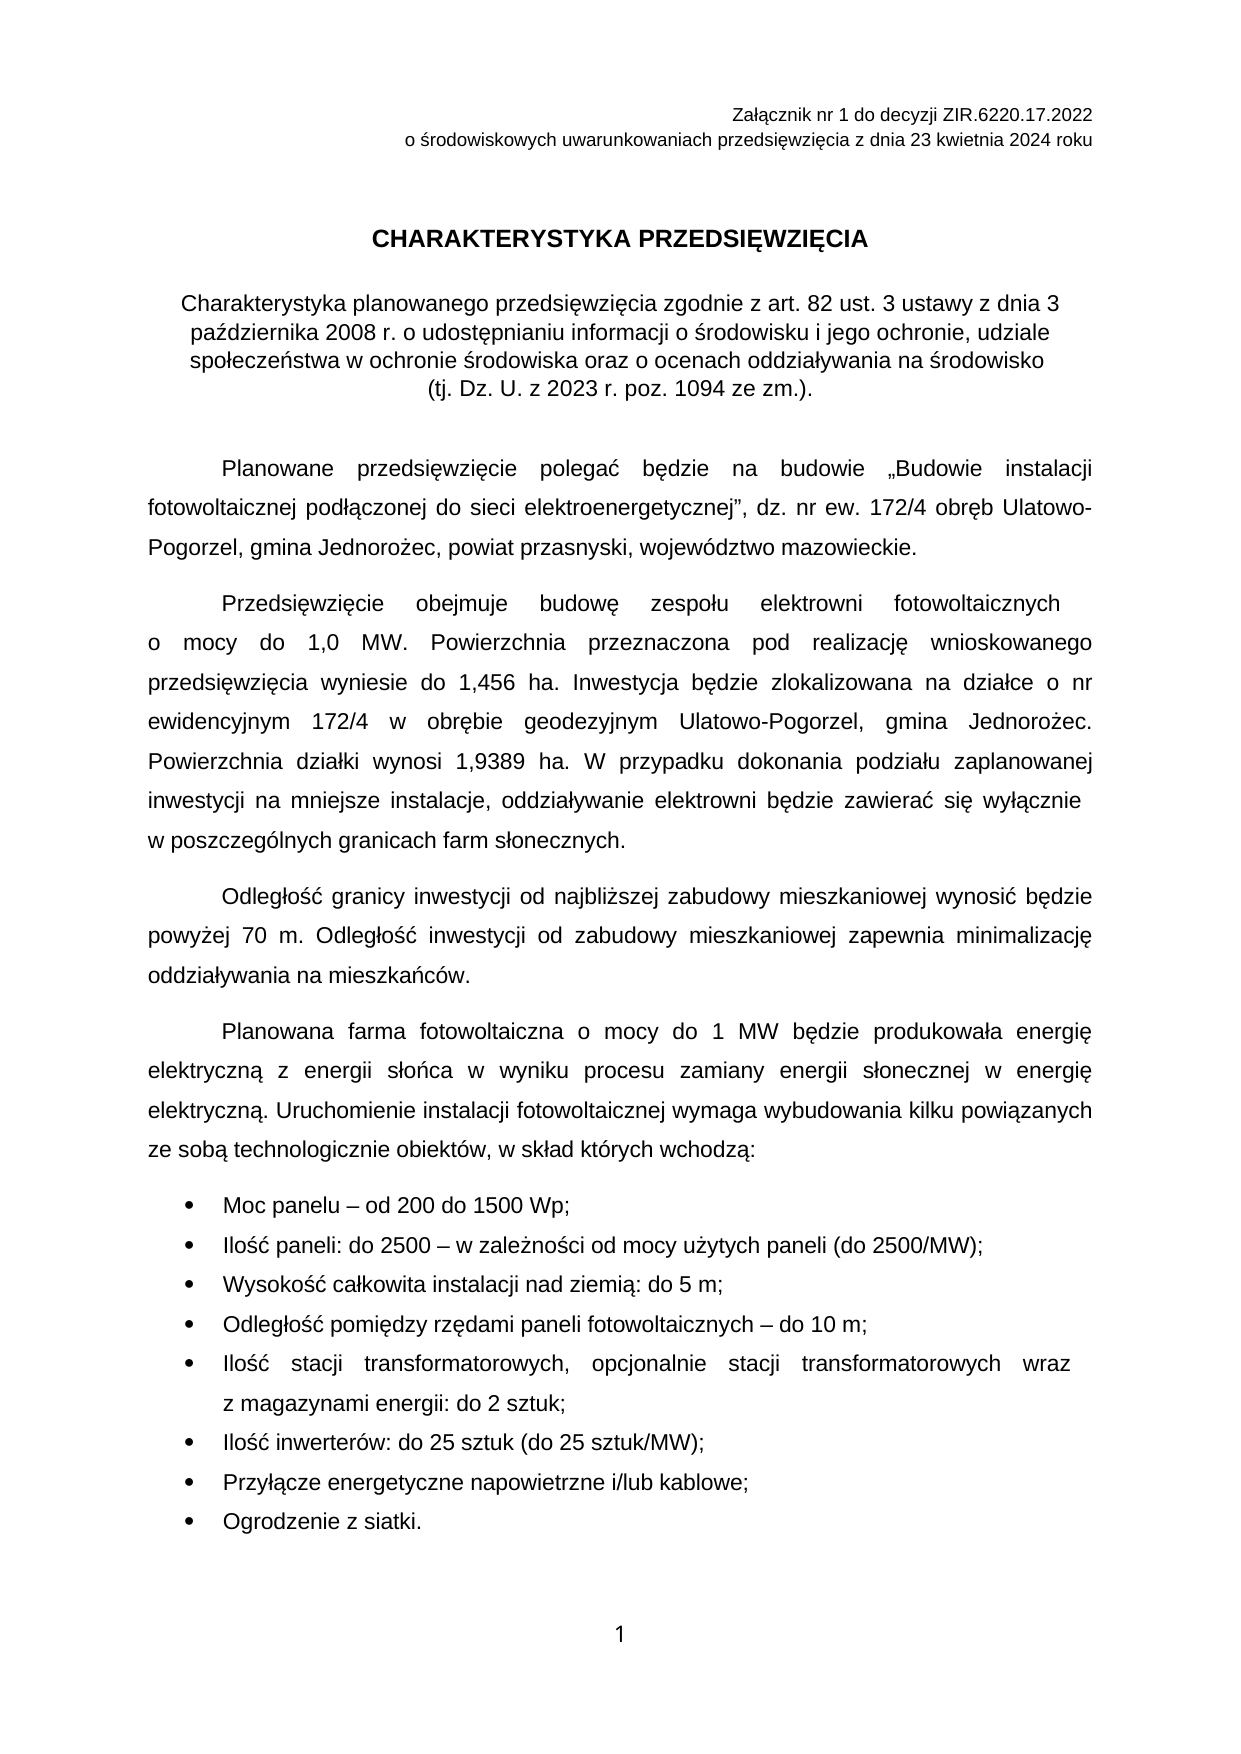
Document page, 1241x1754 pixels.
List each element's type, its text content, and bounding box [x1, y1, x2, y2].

text Planowana farma fotowoltaiczna o mocy do 1 MW będzie produkowała energię elektryczną z energii słońca w wyniku procesu zamiany energii słonecznej w energię elektryczną. Uruchomienie instalacji fotowoltaicznej wymaga wybudowania kilku powiązanych ze sobą technologicznie obiektów, w skład których wchodzą: [148, 1018, 1093, 1163]
list Przyłącze energetyczne napowietrzne i/lub kablowe; [185, 1469, 1093, 1495]
list Ilość paneli: do 2500 – w zależności od mocy użytych paneli (do 2500/MW); [185, 1232, 1093, 1258]
text o środowiskowych uwarunkowaniach przedsięwzięcia z dnia 23 kwietnia 2024 roku [148, 129, 1093, 151]
text Charakterystyka planowanego przedsięwzięcia zgodnie z art. 82 ust. 3 ustawy z dnia 3 października 2008 r. o udostępnianiu informacji o środowisku i jego ochronie, udziale społeczeństwa w ochronie środowiska oraz o ocenach oddziaływania na środowisko (tj. Dz. U. z 2023 r. poz. 1094 ze zm.). [148, 290, 1093, 436]
list Ilość inwerterów: do 25 sztuk (do 25 sztuk/MW); [185, 1429, 1093, 1456]
text Planowane przedsięwzięcie polegać będzie na budowie „Budowie instalacji fotowoltaicznej podłączonej do sieci elektroenergetycznej”, dz. nr ew. 172/4 obręb Ulatowo-Pogorzel, gmina Jednorożec, powiat przasnyski, województwo mazowieckie. [148, 455, 1093, 560]
list Moc panelu – od 200 do 1500 Wp; [185, 1192, 1093, 1219]
list Ilość stacji transformatorowych, opcjonalnie stacji transformatorowych wraz z magazynami energii: do 2 sztuk; [185, 1350, 1093, 1416]
text Odległość granicy inwestycji od najbliższej zabudowy mieszkaniowej wynosić będzie powyżej 70 m. Odległość inwestycji od zabudowy mieszkaniowej zapewnia minimalizację oddziaływania na mieszkańców. [148, 883, 1093, 988]
list Ogrodzenie z siatki. [185, 1508, 1093, 1535]
text Przedsięwzięcie obejmuje budowę zespołu elektrowni fotowoltaicznych o mocy do 1,0 MW. Powierzchnia przeznaczona pod realizację wnioskowanego przedsięwzięcia wyniesie do 1,456 ha. Inwestycja będzie zlokalizowana na działce o nr ewidencyjnym 172/4 w obrębie geodezyjnym Ulatowo-Pogorzel, gmina Jednorożec. Powierzchnia działki wynosi 1,9389 ha. W przypadku dokonania podziału zaplanowanej inwestycji na mniejsze instalacje, oddziaływanie elektrowni będzie zawierać się wyłącznie w poszczególnych granicach farm słonecznych. [148, 590, 1093, 853]
list Odległość pomiędzy rzędami paneli fotowoltaicznych – do 10 m; [185, 1311, 1093, 1337]
list Wysokość całkowita instalacji nad ziemią: do 5 m; [185, 1271, 1093, 1298]
text CHARAKTERYSTYKA PRZEDSIĘWZIĘCIA [148, 224, 1093, 253]
text Załącznik nr 1 do decyzji ZIR.6220.17.2022 [148, 103, 1093, 125]
